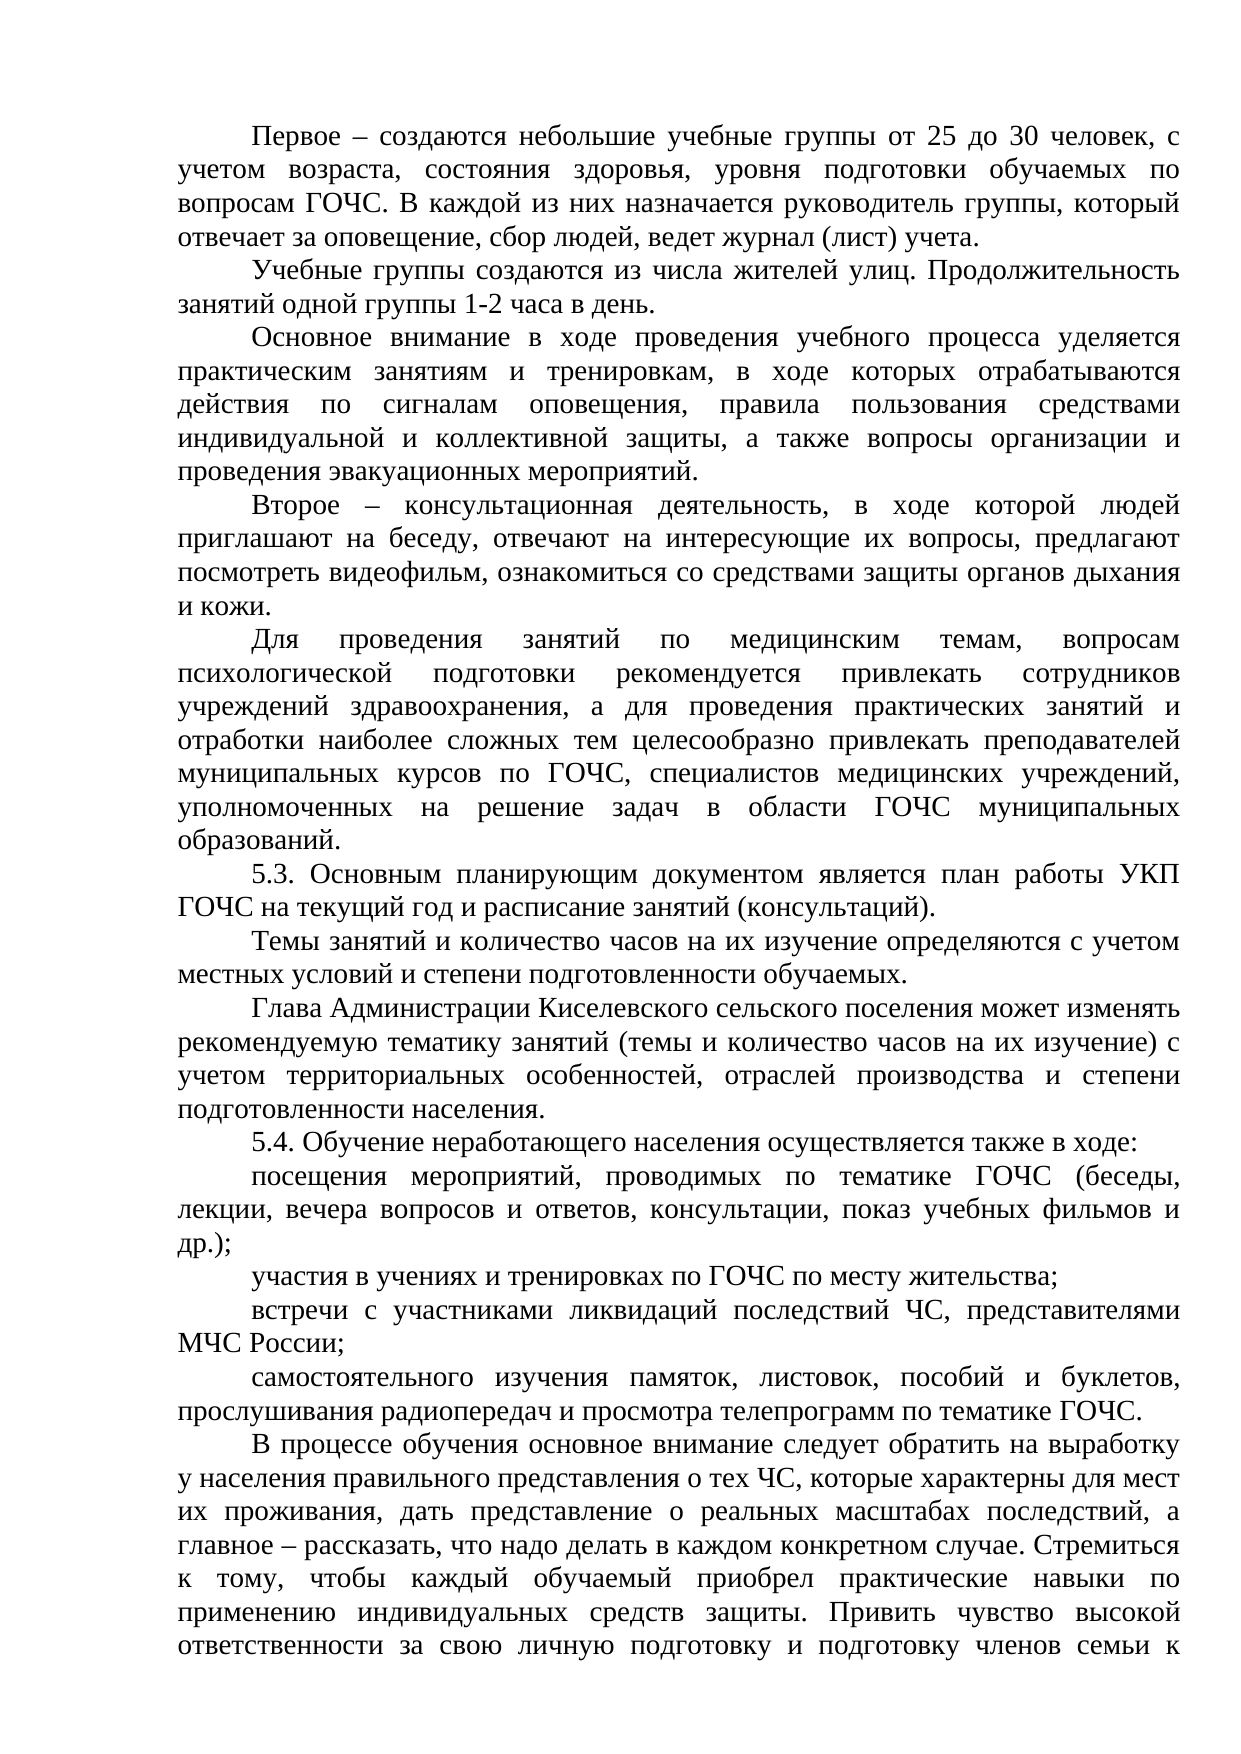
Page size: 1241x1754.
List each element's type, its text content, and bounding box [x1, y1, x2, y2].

text участия в учениях и тренировках по ГОЧС по месту жительства; [177, 1258, 1181, 1292]
text Темы занятий и количество часов на их изучение определяются с учетом местных условий и степени подготовленности обучаемых. [177, 923, 1181, 990]
text самостоятельного изучения памяток, листовок, пособий и буклетов, прослушивания радиопередач и просмотра телепрограмм по тематике ГОЧС. [177, 1359, 1181, 1426]
text Второе – консультационная деятельность, в ходе которой людей приглашают на беседу, отвечают на интересующие их вопросы, предлагают посмотреть видеофильм, ознакомиться со средствами защиты органов дыхания и кожи. [177, 487, 1181, 621]
text Учебные группы создаются из числа жителей улиц. Продолжительность занятий одной группы 1-2 часа в день. [177, 252, 1181, 319]
text Для проведения занятий по медицинским темам, вопросам психологической подготовки рекомендуется привлекать сотрудников учреждений здравоохранения, а для проведения практических занятий и отработки наиболее сложных тем целесообразно привлекать преподавателей муниципальных курсов по ГОЧС, специалистов медицинских учреждений, уполномоченных на решение задач в области ГОЧС муниципальных образований. [177, 621, 1181, 856]
text Первое – создаются небольшие учебные группы от 25 до 30 человек, с учетом возраста, состояния здоровья, уровня подготовки обучаемых по вопросам ГОЧС. В каждой из них назначается руководитель группы, который отвечает за оповещение, сбор людей, ведет журнал (лист) учета. [177, 118, 1181, 252]
text встречи с участниками ликвидаций последствий ЧС, представителями МЧС России; [177, 1292, 1181, 1359]
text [177, 1426, 1181, 1661]
text 5.3. Основным планирующим документом является план работы УКП ГОЧС на текущий год и расписание занятий (консультаций). [177, 856, 1181, 923]
text посещения мероприятий, проводимых по тематике ГОЧС (беседы, лекции, вечера вопросов и ответов, консультации, показ учебных фильмов и др.); [177, 1158, 1181, 1258]
text 5.4. Обучение неработающего населения осуществляется также в ходе: [177, 1124, 1181, 1158]
text Основное внимание в ходе проведения учебного процесса уделяется практическим занятиям и тренировкам, в ходе которых отрабатываются действия по сигналам оповещения, правила пользования средствами индивидуальной и коллективной защиты, а также вопросы организации и проведения эвакуационных мероприятий. [177, 319, 1181, 487]
text Глава Администрации Киселевского сельского поселения может изменять рекомендуемую тематику занятий (темы и количество часов на их изучение) с учетом территориальных особенностей, отраслей производства и степени подготовленности населения. [177, 990, 1181, 1124]
